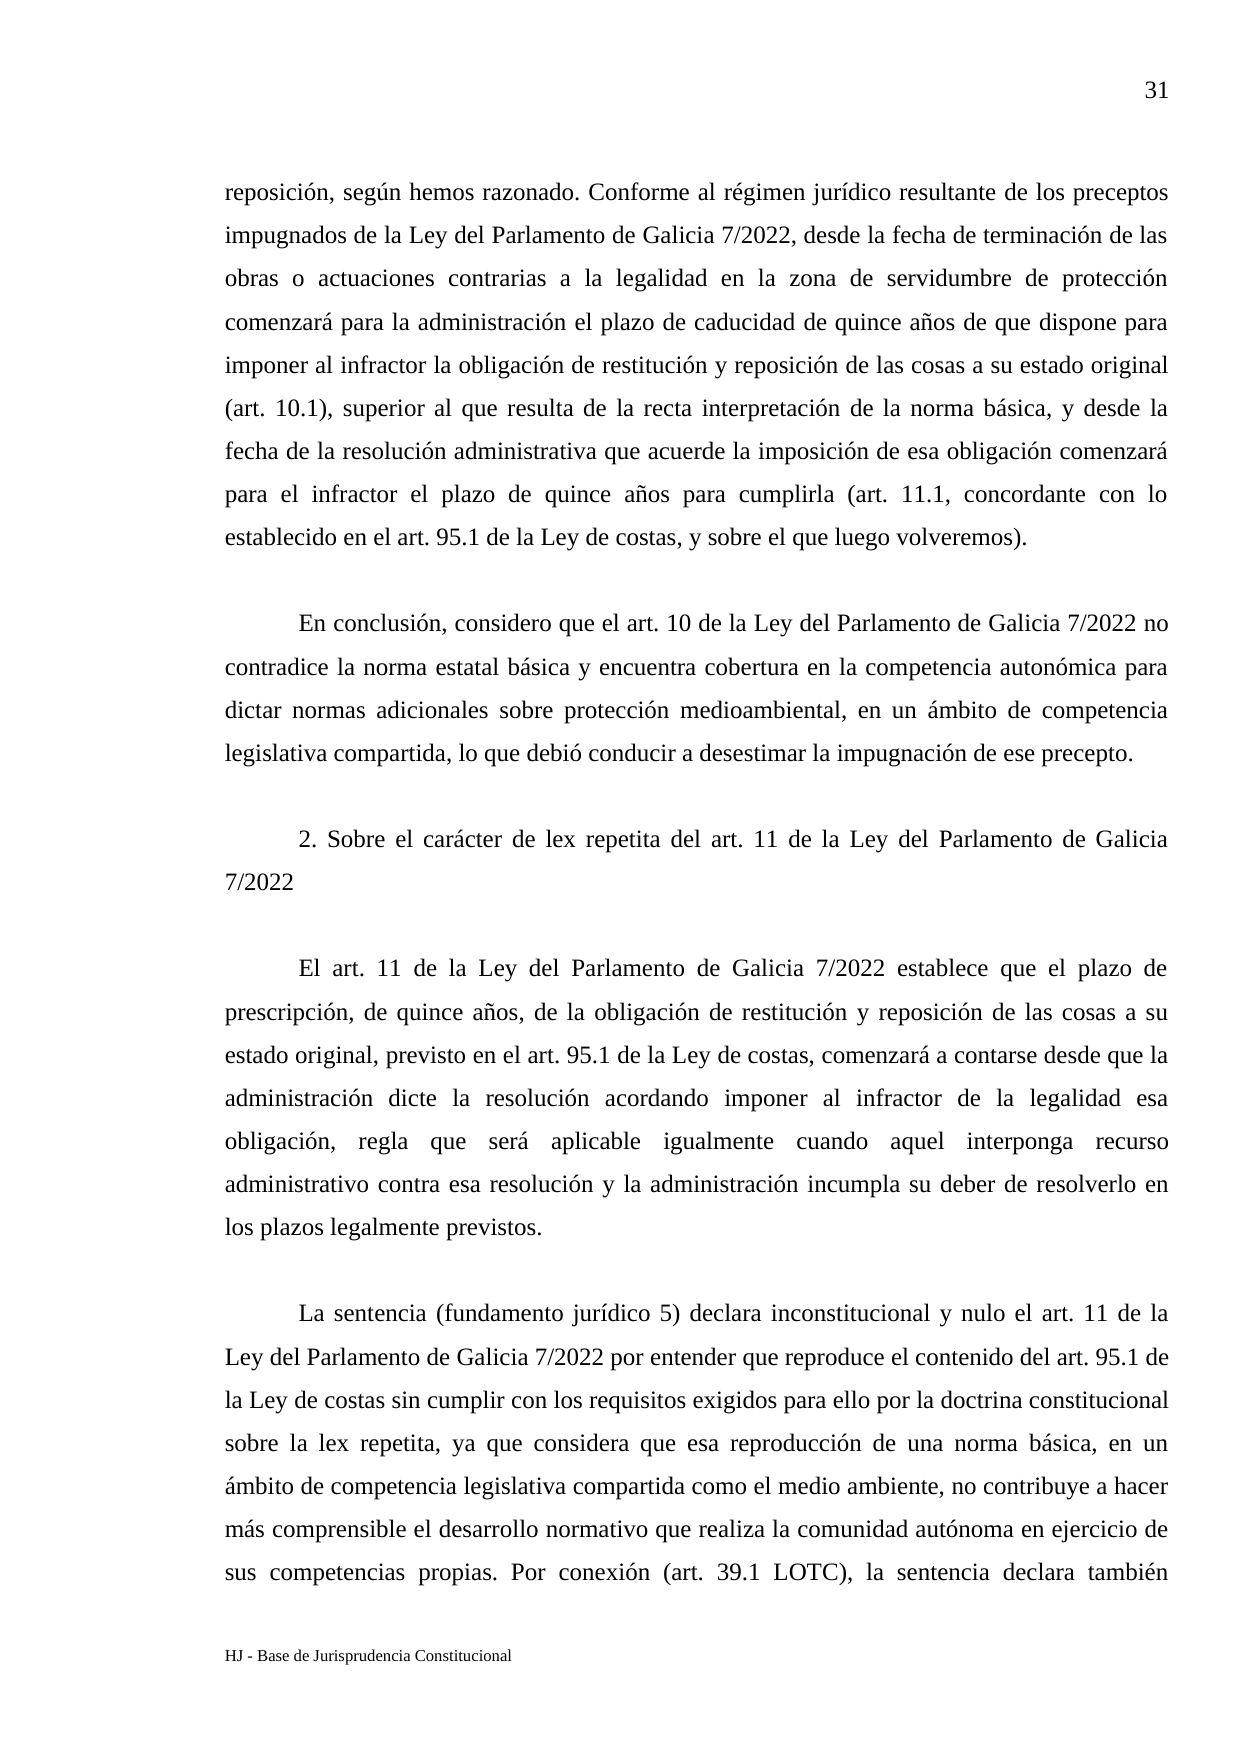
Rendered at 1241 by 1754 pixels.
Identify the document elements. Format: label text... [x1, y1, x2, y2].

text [224, 177, 1169, 551]
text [224, 1298, 1169, 1586]
text 2. Sobre el carácter de lex repetita del art. 11 de la Ley del Parlamento de Galicia 7/2022 [224, 824, 1169, 896]
text El art. 11 de la Ley del Parlamento de Galicia 7/2022 establece que el plazo de prescripción, de quince años, de la obligación de restitución y reposición de las cosas a su estado original, previsto en el art. 95.1 de la Ley de costas, comenzará a contarse desde que la administración dicte la resolución acordando imponer al infractor de la legalidad esa obligación, regla que será aplicable igualmente cuando aquel interponga recurso administrativo contra esa resolución y la administración incumpla su deber de resolverlo en los plazos legalmente previstos. [224, 953, 1169, 1241]
text En conclusión, considero que el art. 10 de la Ley del Parlamento de Galicia 7/2022 no contradice la norma estatal básica y encuentra cobertura en la competencia autonómica para dictar normas adicionales sobre protección medioambiental, en un ámbito de competencia legislativa compartida, lo que debió conducir a desestimar la impugnación de ese precepto. [224, 608, 1169, 767]
